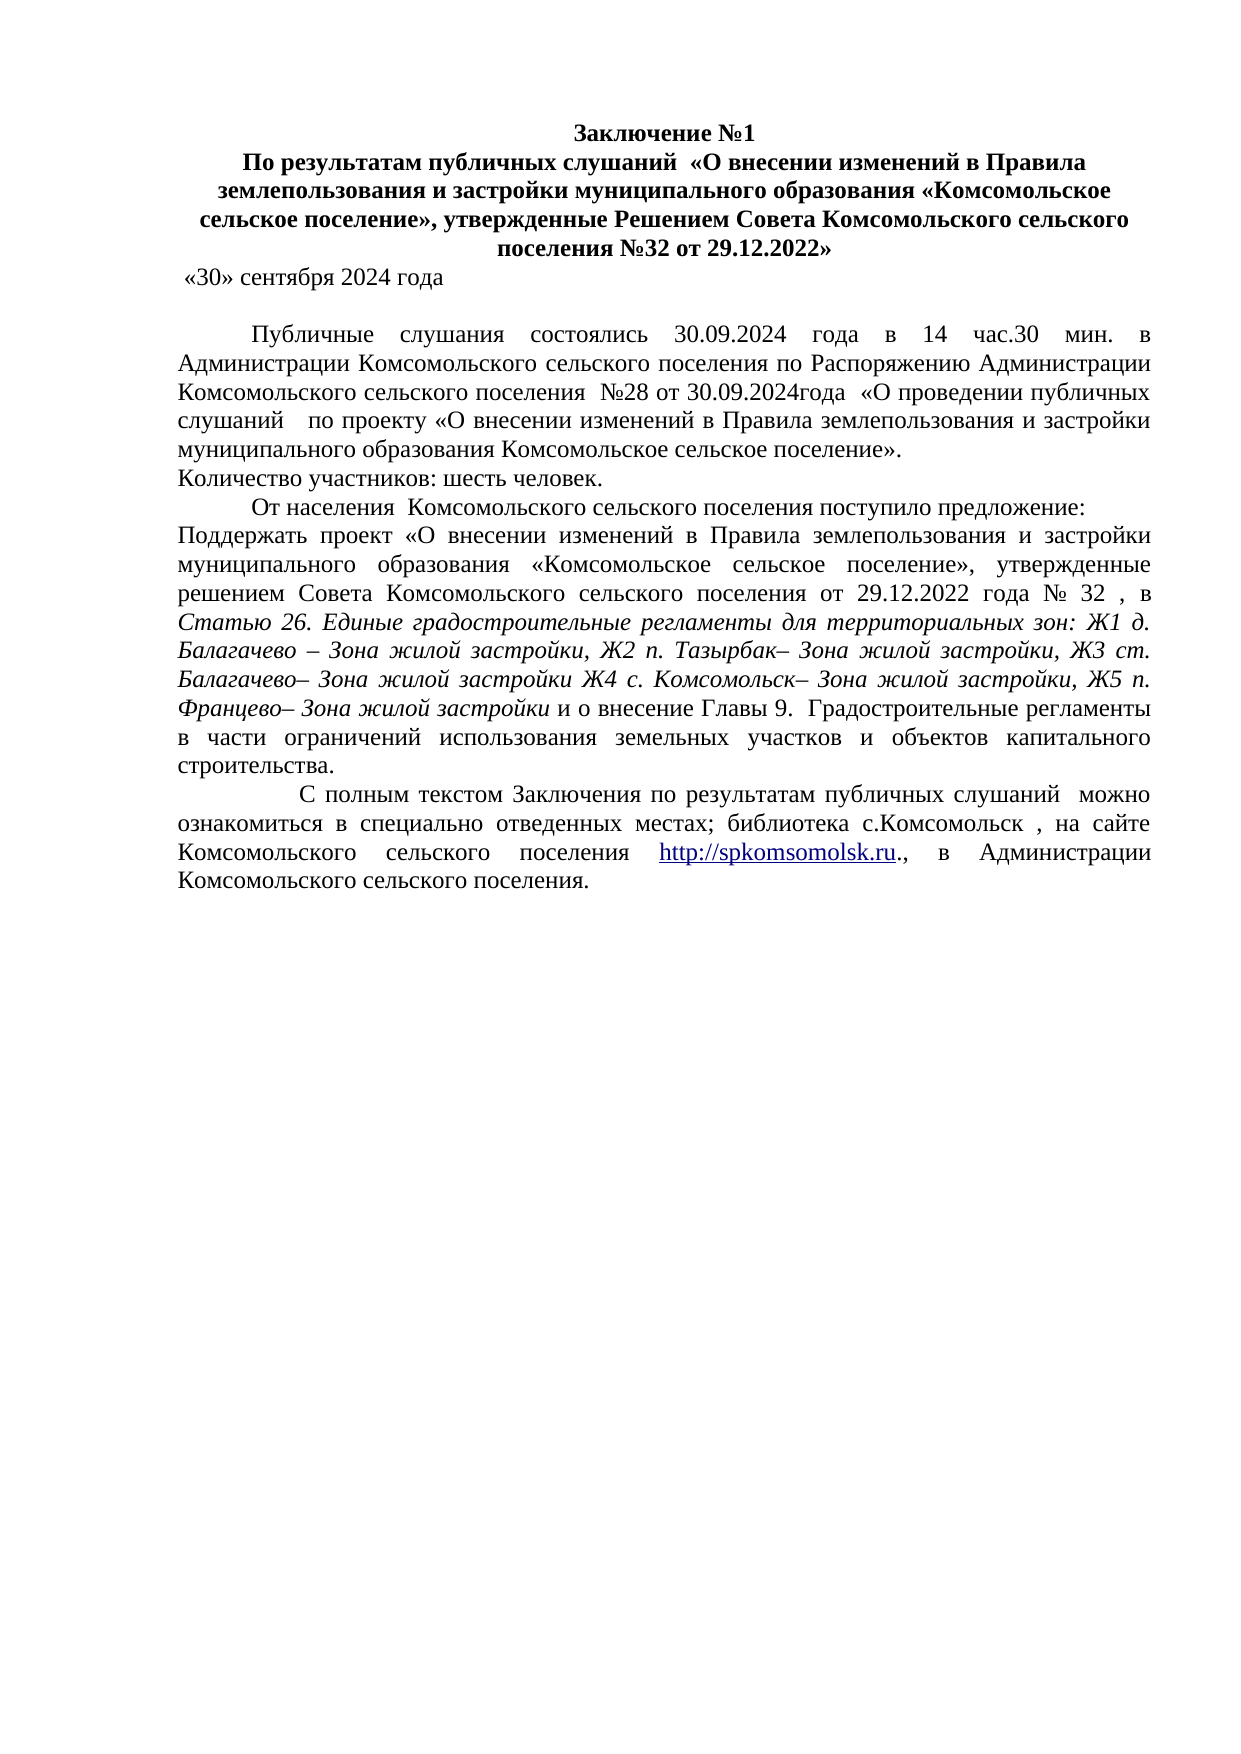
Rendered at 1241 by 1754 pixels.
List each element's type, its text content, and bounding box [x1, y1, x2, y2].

text С полным текстом Заключения по результатам публичных слушаний можно ознакомиться в специально отведенных местах; библиотека с.Комсомольск , на сайте Комсомольского сельского поселения http://spkomsomolsk.ru., в Администрации Комсомольского сельского поселения. [177, 779, 1152, 894]
text Публичные слушания состоялись 30.09.2024 года в 14 час.30 мин. в Администрации Комсомольского сельского поселения по Распоряжению Администрации Комсомольского сельского поселения №28 от 30.09.2024года «О проведении публичных слушаний по проекту «О внесении изменений в Правила землепользования и застройки муниципального образования Комсомольское сельское поселение». [177, 319, 1152, 463]
text От населения Комсомольского сельского поселения поступило предложение: [177, 492, 1152, 521]
text Количество участников: шесть человек. [177, 463, 1152, 492]
text Заключение №1 [177, 118, 1152, 147]
text «30» сентября 2024 года [177, 262, 1152, 291]
text Поддержать проект «О внесении изменений в Правила землепользования и застройки муниципального образования «Комсомольское сельское поселение», утвержденные решением Совета Комсомольского сельского поселения от 29.12.2022 года № 32 , в Статью 26. Единые градостроительные регламенты для территориальных зон: Ж1 д. Балагачево – Зона жилой застройки, Ж2 п. Тазырбак– Зона жилой застройки, Ж3 ст. Балагачево– Зона жилой застройки Ж4 с. Комсомольск– Зона жилой застройки, Ж5 п. Францево– Зона жилой застройки и о внесение Главы 9. Градостроительные регламенты в части ограничений использования земельных участков и объектов капитального строительства. [177, 521, 1152, 779]
text По результатам публичных слушаний «О внесении изменений в Правила землепользования и застройки муниципального образования «Комсомольское сельское поселение», утвержденные Решением Совета Комсомольского сельского поселения №32 от 29.12.2022» [177, 147, 1152, 262]
